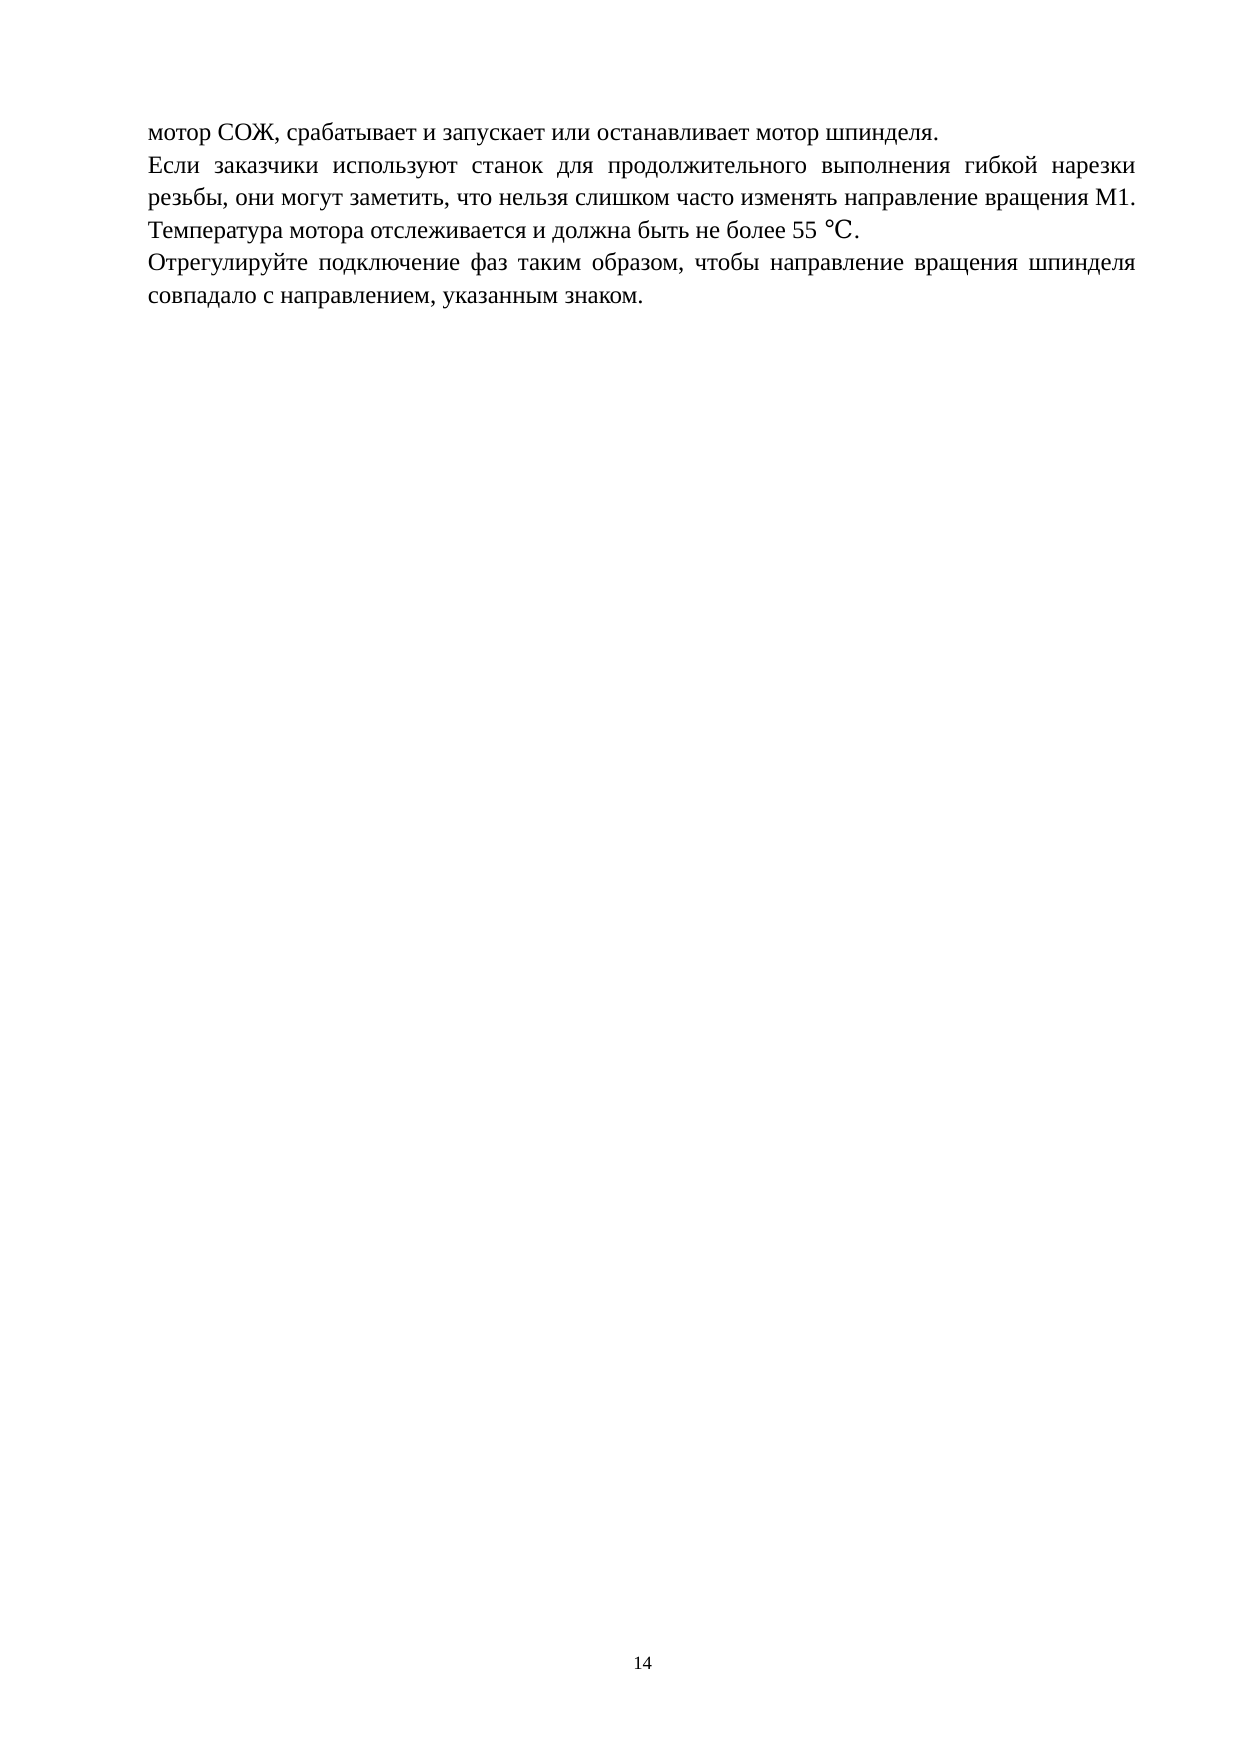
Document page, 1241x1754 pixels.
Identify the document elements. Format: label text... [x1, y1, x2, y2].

text Отрегулируйте подключение фаз таким образом, чтобы направление вращения шпинделя совпадало с направлением, указанным знаком. [148, 245, 1137, 310]
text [148, 115, 1137, 148]
text Если заказчики используют станок для продолжительного выполнения гибкой нарезки резьбы, они могут заметить, что нельзя слишком часто изменять направление вращения M1. Температура мотора отслеживается и должна быть не более 55 ℃. [148, 148, 1137, 245]
